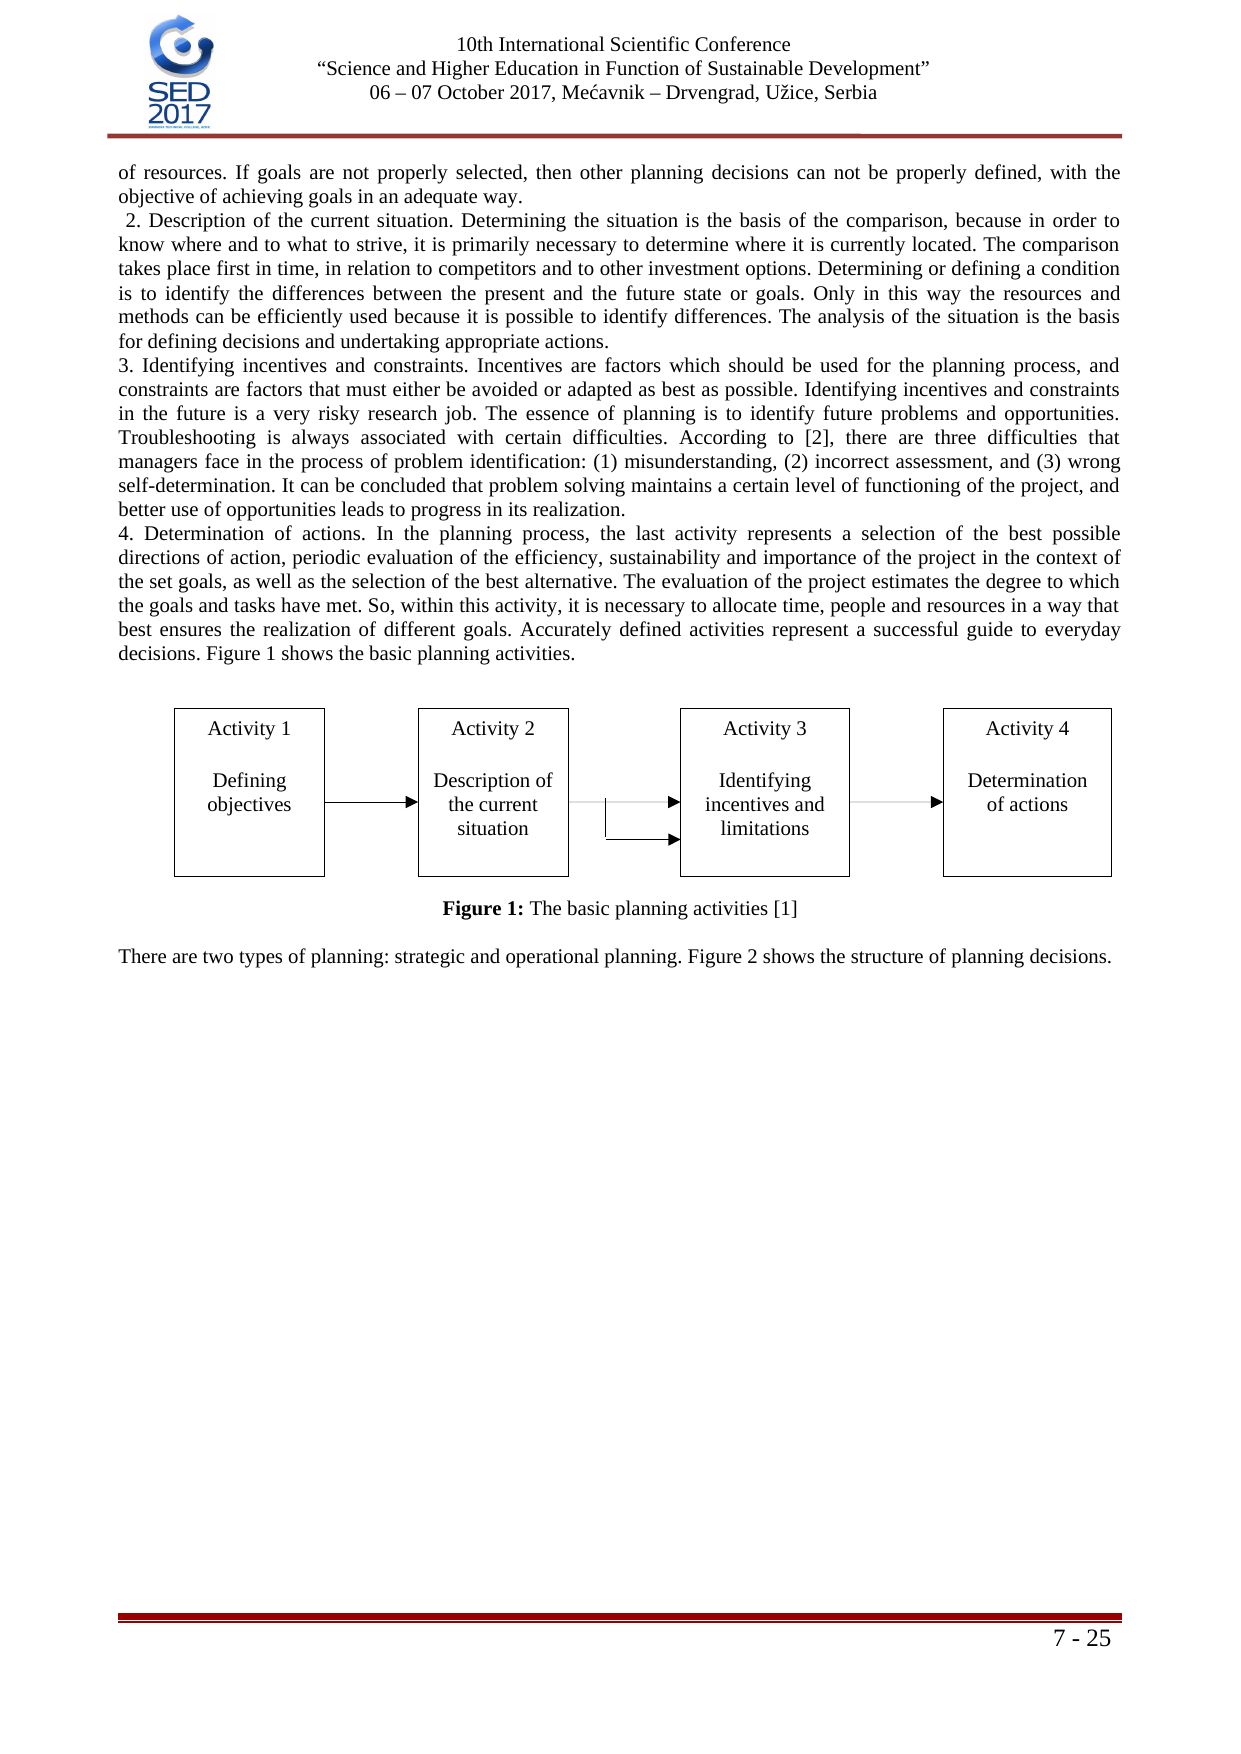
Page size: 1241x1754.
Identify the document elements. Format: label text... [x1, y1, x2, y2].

text 2. Description of the current situation. Determining the situation is the basis of the comparison, because in order to know where and to what to strive, it is primarily necessary to determine where it is currently located. The comparison takes place first in time, in relation to competitors and to other investment options. Determining or defining a condition is to identify the differences between the present and the future state or goals. Only in this way the resources and methods can be efficiently used because it is possible to identify differences. The analysis of the situation is the basis for defining decisions and undertaking appropriate actions. [118, 208, 1122, 353]
text 3. Identifying incentives and constraints. Incentives are factors which should be used for the planning process, and constraints are factors that must either be avoided or adapted as best as possible. Identifying incentives and constraints in the future is a very risky research job. The essence of planning is to identify future problems and opportunities. Troubleshooting is always associated with certain difficulties. According to [2], there are three difficulties that managers face in the process of problem identification: (1) misunderstanding, (2) incorrect assessment, and (3) wrong self-determination. It can be concluded that problem solving maintains a certain level of functioning of the project, and better use of opportunities leads to progress in its realization. [118, 353, 1122, 521]
text 4. Determination of actions. In the planning process, the last activity represents a selection of the best possible directions of action, periodic evaluation of the efficiency, sustainability and importance of the project in the context of the set goals, as well as the selection of the best alternative. The evaluation of the project estimates the degree to which the goals and tasks have met. So, within this activity, it is necessary to allocate time, people and resources in a way that best ensures the realization of different goals. Accurately defined activities represent a successful guide to everyday decisions. Figure 1 shows the basic planning activities. [118, 521, 1122, 665]
text There are two types of planning: strategic and operational planning. Figure 2 shows the structure of planning decisions. [118, 944, 1122, 968]
picture [142, 13, 216, 129]
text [118, 160, 1122, 208]
text Figure 1: The basic planning activities [1] [118, 896, 1122, 920]
